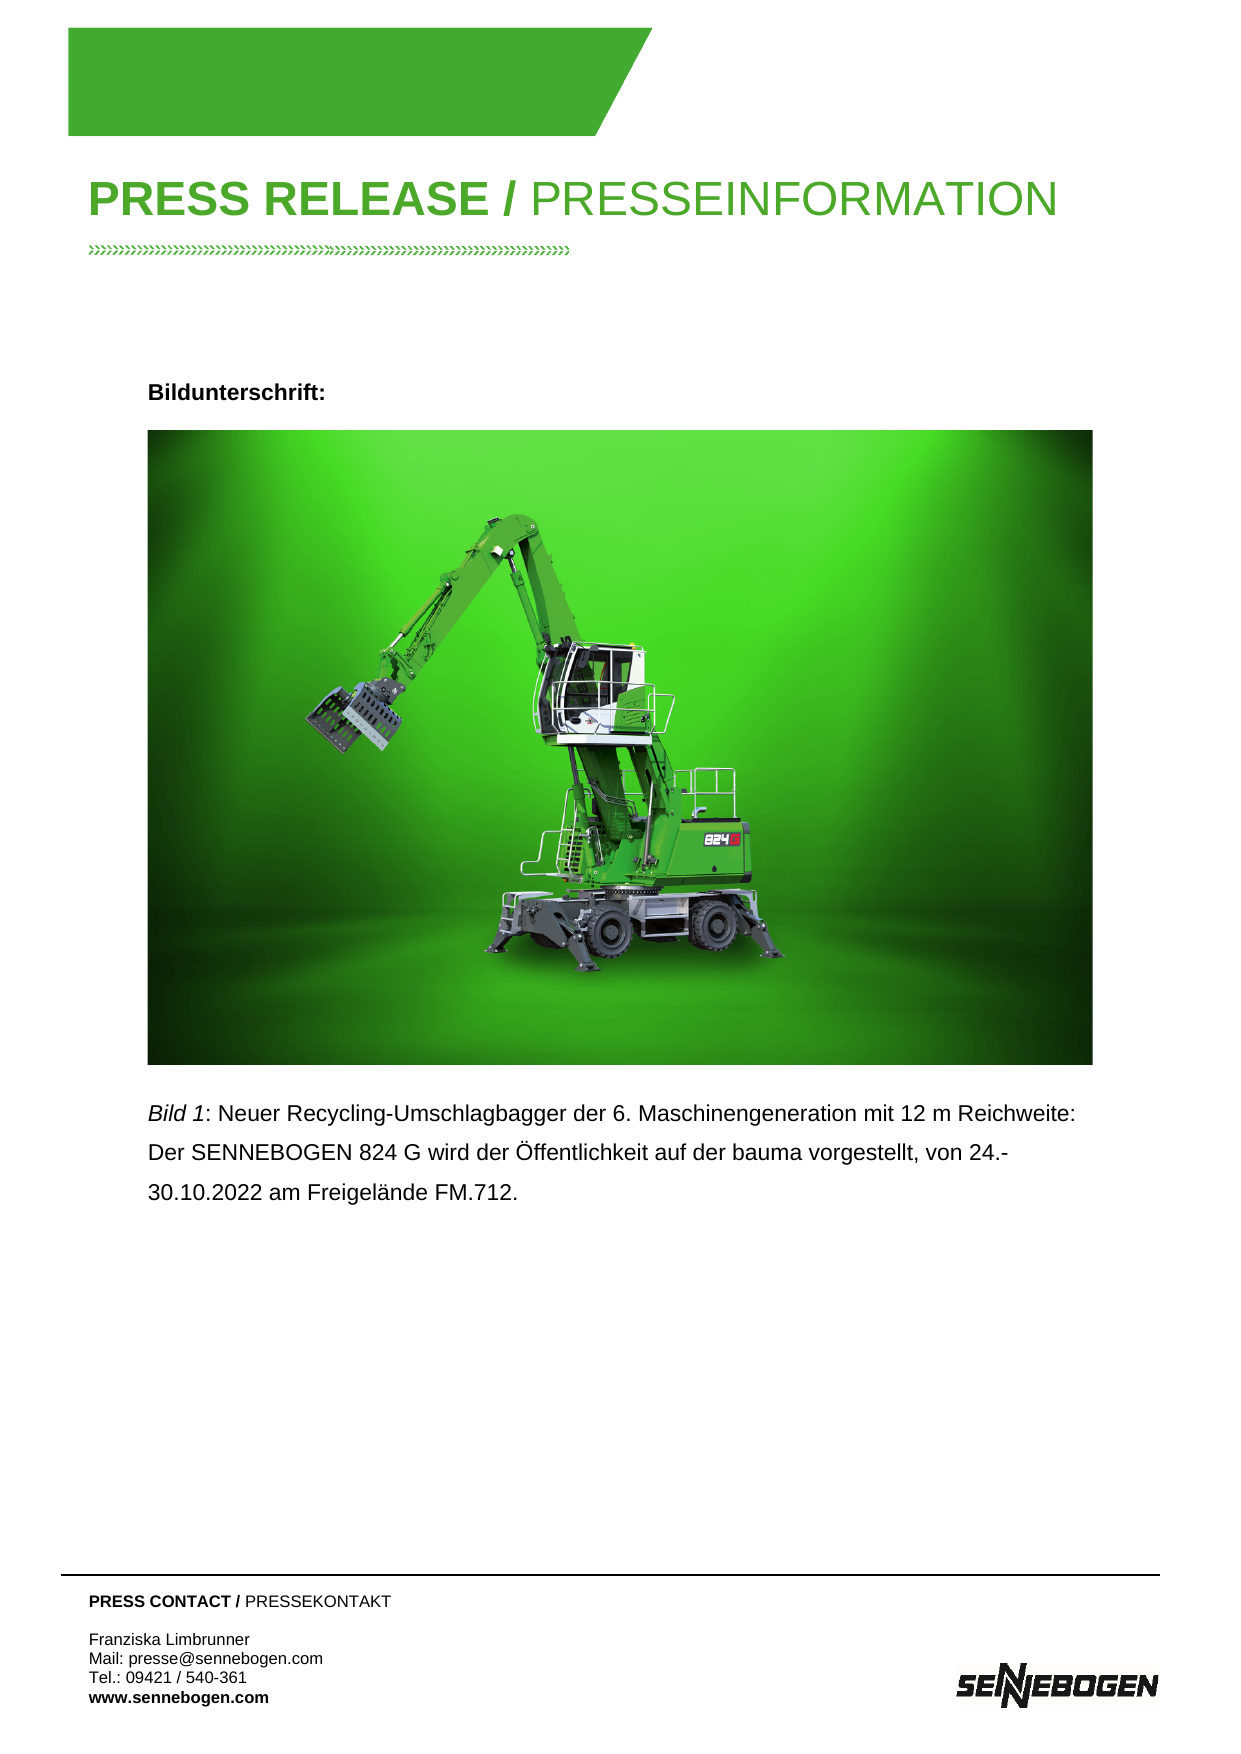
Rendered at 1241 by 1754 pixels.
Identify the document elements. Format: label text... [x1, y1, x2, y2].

text Bildunterschrift: [148, 379, 1093, 406]
picture [87, 230, 570, 279]
picture [61, 13, 655, 144]
picture [956, 1663, 1159, 1708]
text Bild 1: Neuer Recycling-Umschlagbagger der 6. Maschinengeneration mit 12 m Reichweite: Der SENNEBOGEN 824 G wird der Öffentlichkeit auf der bauma vorgestellt, von 24.-30.10.2022 am Freigelände FM.712. [148, 1099, 1093, 1205]
picture [147, 430, 1093, 1065]
